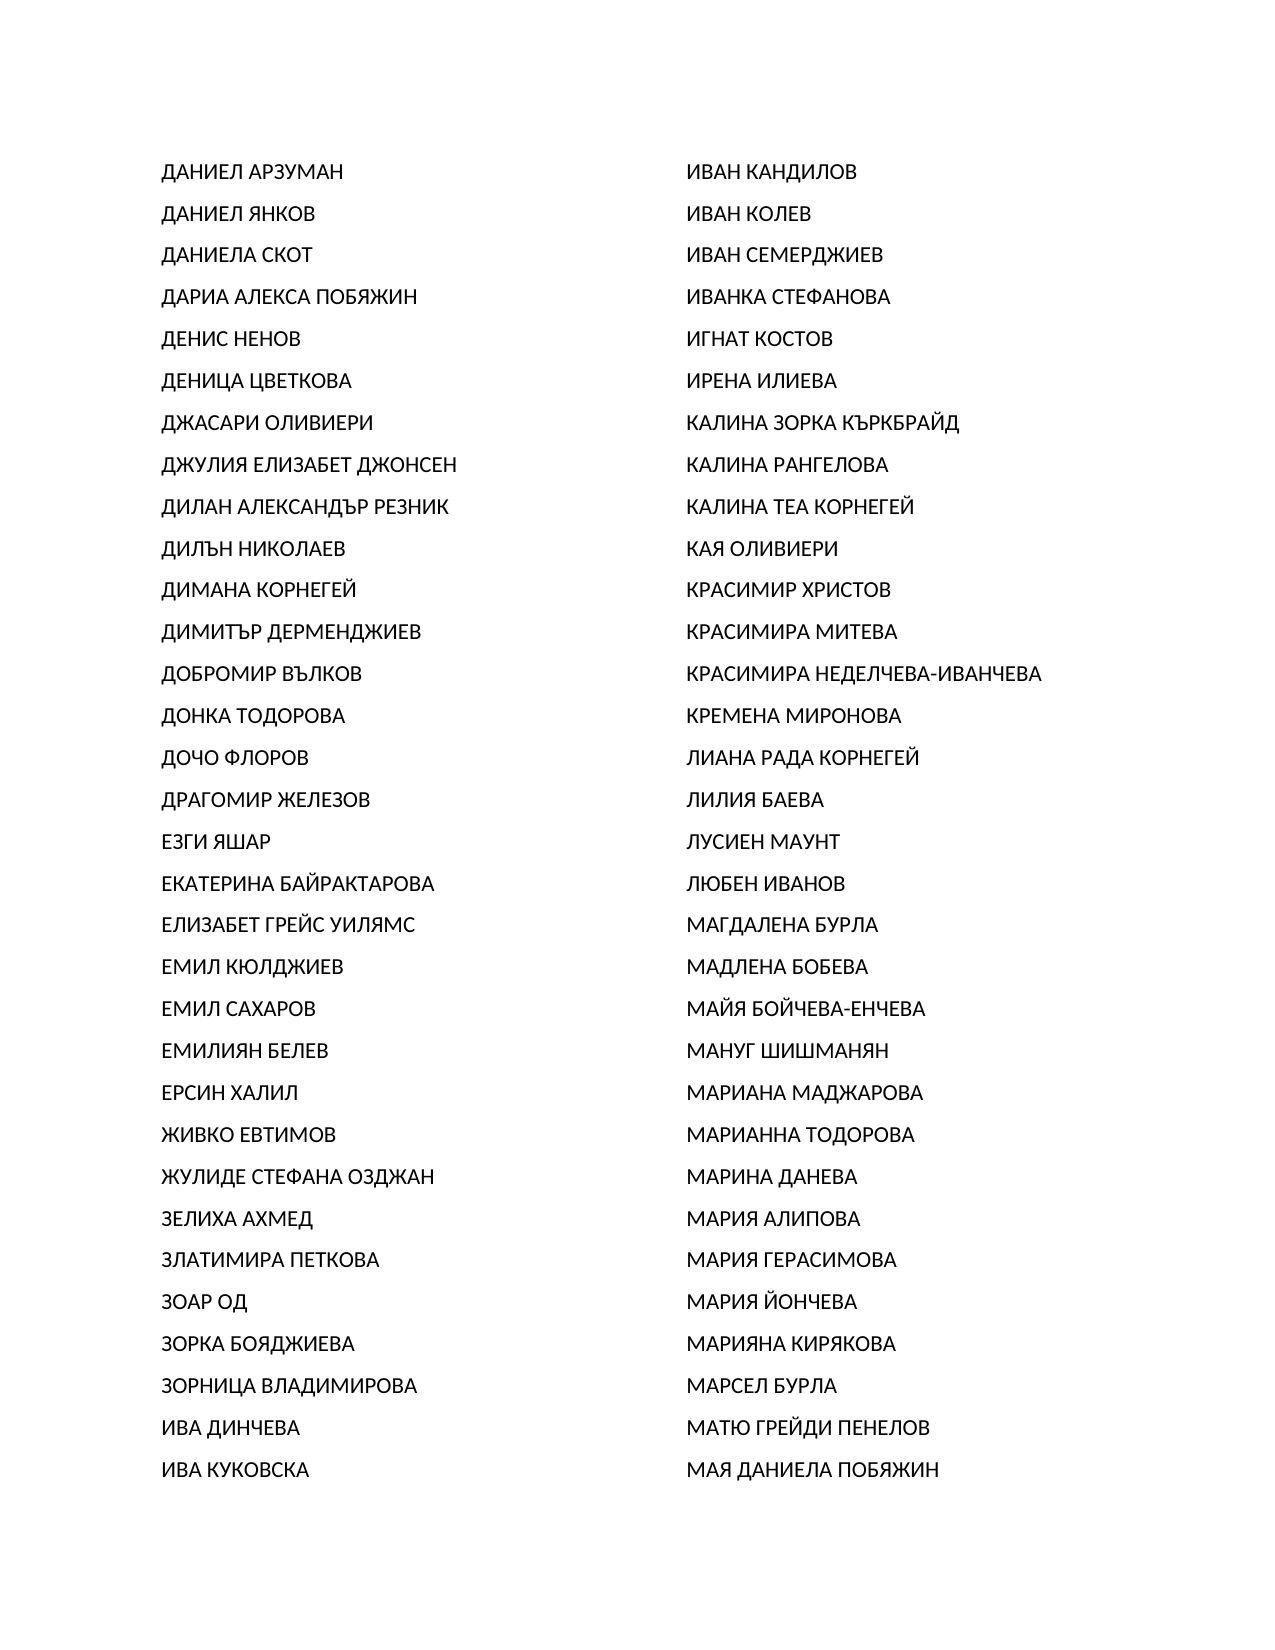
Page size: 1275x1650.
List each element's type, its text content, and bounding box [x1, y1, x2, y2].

table_cell ДЖАСАРИ ОЛИВИЕРИ [150, 401, 572, 443]
table_cell ЕКАТЕРИНА БАЙРАКТАРОВА [150, 862, 572, 904]
table_cell ИВА ДИНЧЕВА [150, 1406, 572, 1448]
table_cell ДОБРОМИР ВЪЛКОВ [150, 653, 572, 694]
table_cell ИВАНКА СТЕФАНОВА [675, 276, 1097, 317]
table_cell МАРИЯ ЙОНЧЕВА [675, 1281, 1097, 1322]
table_cell КАЯ ОЛИВИЕРИ [675, 527, 1097, 569]
table_cell ЕМИЛ КЮЛДЖИЕВ [150, 946, 572, 987]
table_cell МАРИНА ДАНЕВА [675, 1155, 1097, 1197]
table_cell МАНУГ ШИШМАНЯН [675, 1029, 1097, 1071]
table_cell МАТЮ ГРЕЙДИ ПЕНЕЛОВ [675, 1406, 1097, 1448]
table_cell ИВАН КОЛЕВ [675, 192, 1097, 234]
table_cell ЛИАНА РАДА КОРНЕГЕЙ [675, 736, 1097, 778]
table_cell КРАСИМИР ХРИСТОВ [675, 569, 1097, 611]
table_cell ДАНИЕЛА СКОТ [150, 234, 572, 276]
table_cell ЕЗГИ ЯШАР [150, 820, 572, 862]
table_cell КАЛИНА РАНГЕЛОВА [675, 443, 1097, 485]
table_cell ИВАН СЕМЕРДЖИЕВ [675, 234, 1097, 276]
table_cell ЕМИЛИЯН БЕЛЕВ [150, 1029, 572, 1071]
table_cell КАЛИНА ТЕА КОРНЕГЕЙ [675, 485, 1097, 527]
table_cell ДЕНИЦА ЦВЕТКОВА [150, 359, 572, 401]
table_cell ДОЧО ФЛОРОВ [150, 736, 572, 778]
table_cell ИГНАТ КОСТОВ [675, 318, 1097, 359]
table_cell ДАНИЕЛ ЯНКОВ [150, 192, 572, 234]
table_cell ЛИЛИЯ БАЕВА [675, 778, 1097, 820]
table_cell МАДЛЕНА БОБЕВА [675, 946, 1097, 987]
table_cell ЕМИЛ САХАРОВ [150, 988, 572, 1029]
table_cell ЗОРКА БОЯДЖИЕВА [150, 1323, 572, 1364]
table_cell ЛУСИЕН МАУНТ [675, 820, 1097, 862]
table_cell ДАРИА АЛЕКСА ПОБЯЖИН [150, 276, 572, 317]
table_cell ДЕНИС НЕНОВ [150, 318, 572, 359]
table_cell ЗОРНИЦА ВЛАДИМИРОВА [150, 1364, 572, 1406]
table_cell ДЖУЛИЯ ЕЛИЗАБЕТ ДЖОНСЕН [150, 443, 572, 485]
table_cell КРАСИМИРА МИТЕВА [675, 611, 1097, 652]
table_cell ЖИВКО ЕВТИМОВ [150, 1113, 572, 1155]
table_cell МАРИЯ АЛИПОВА [675, 1197, 1097, 1239]
table_cell МАГДАЛЕНА БУРЛА [675, 904, 1097, 946]
table_cell ИВА КУКОВСКА [150, 1448, 572, 1490]
table_cell ДИЛЪН НИКОЛАЕВ [150, 527, 572, 569]
table_cell ЖУЛИДЕ СТЕФАНА ОЗДЖАН [150, 1155, 572, 1197]
table_cell МАРИЯ ГЕРАСИМОВА [675, 1239, 1097, 1281]
table_cell МАРИАНА МАДЖАРОВА [675, 1071, 1097, 1113]
table_cell КРЕМЕНА МИРОНОВА [675, 694, 1097, 736]
table_cell ЕЛИЗАБЕТ ГРЕЙС УИЛЯМС [150, 904, 572, 946]
table_cell ЗЕЛИХА АХМЕД [150, 1197, 572, 1239]
table_cell ЗОАР ОД [150, 1281, 572, 1322]
table_cell МАРИАННА ТОДОРОВА [675, 1113, 1097, 1155]
table_cell МАРСЕЛ БУРЛА [675, 1364, 1097, 1406]
table_cell МАЙЯ БОЙЧЕВА-ЕНЧЕВА [675, 988, 1097, 1029]
table_cell МАРИЯНА КИРЯКОВА [675, 1323, 1097, 1364]
table_cell ДИМИТЪР ДЕРМЕНДЖИЕВ [150, 611, 572, 652]
table_cell ИВАН КАНДИЛОВ [675, 150, 1097, 192]
table_cell МАЯ ДАНИЕЛА ПОБЯЖИН [675, 1448, 1097, 1490]
table_cell ИРЕНА ИЛИЕВА [675, 359, 1097, 401]
table_cell КАЛИНА ЗОРКА КЪРКБРАЙД [675, 401, 1097, 443]
table_cell ДИМАНА КОРНЕГЕЙ [150, 569, 572, 611]
table_cell ЗЛАТИМИРА ПЕТКОВА [150, 1239, 572, 1281]
table_cell ЕРСИН ХАЛИЛ [150, 1071, 572, 1113]
table_cell ДИЛАН АЛЕКСАНДЪР РЕЗНИК [150, 485, 572, 527]
table_cell ЛЮБЕН ИВАНОВ [675, 862, 1097, 904]
table_cell ДОНКА ТОДОРОВА [150, 694, 572, 736]
table_cell КРАСИМИРА НЕДЕЛЧЕВА-ИВАНЧЕВА [675, 653, 1097, 694]
table_cell ДРАГОМИР ЖЕЛЕЗОВ [150, 778, 572, 820]
table_cell ДАНИЕЛ АРЗУМАН [150, 150, 572, 192]
